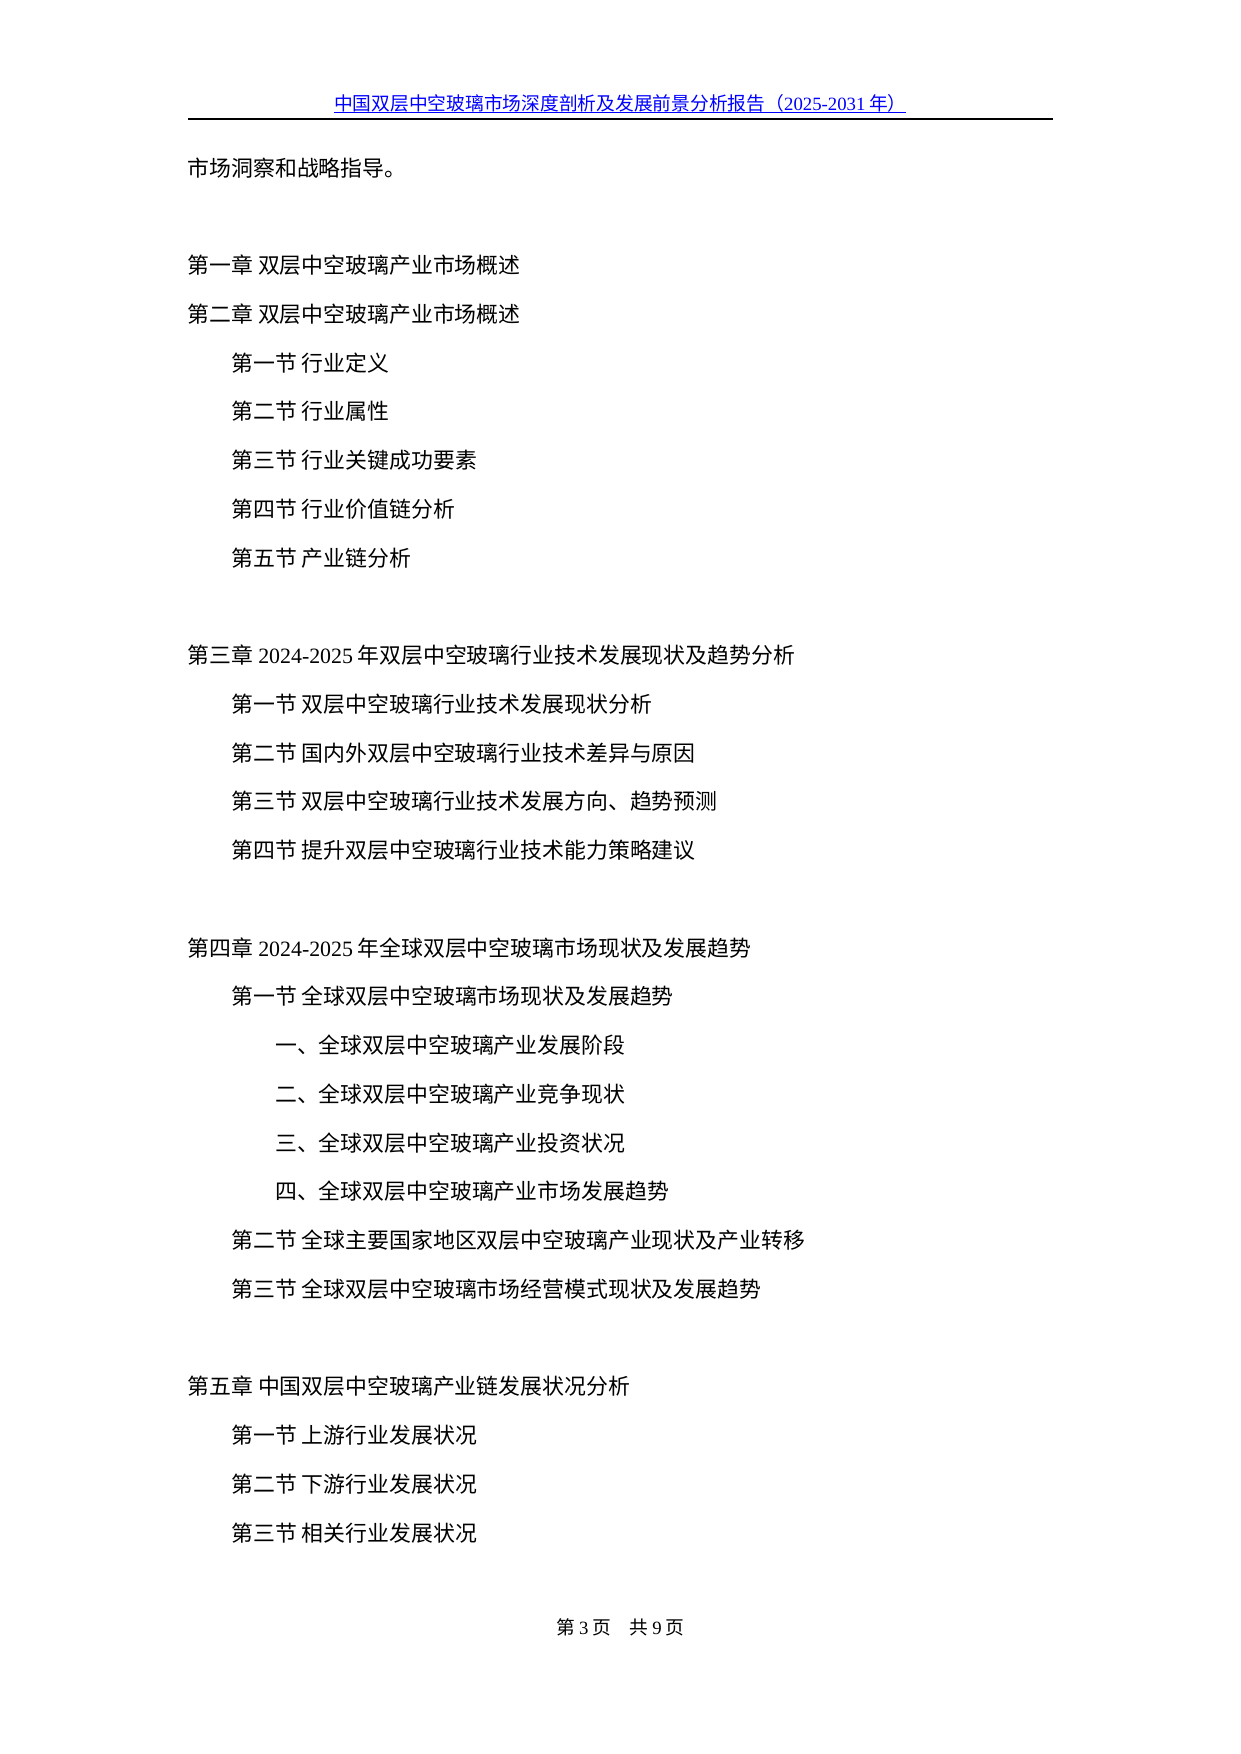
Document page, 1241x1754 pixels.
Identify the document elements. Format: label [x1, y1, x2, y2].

text [187, 150, 1053, 1548]
